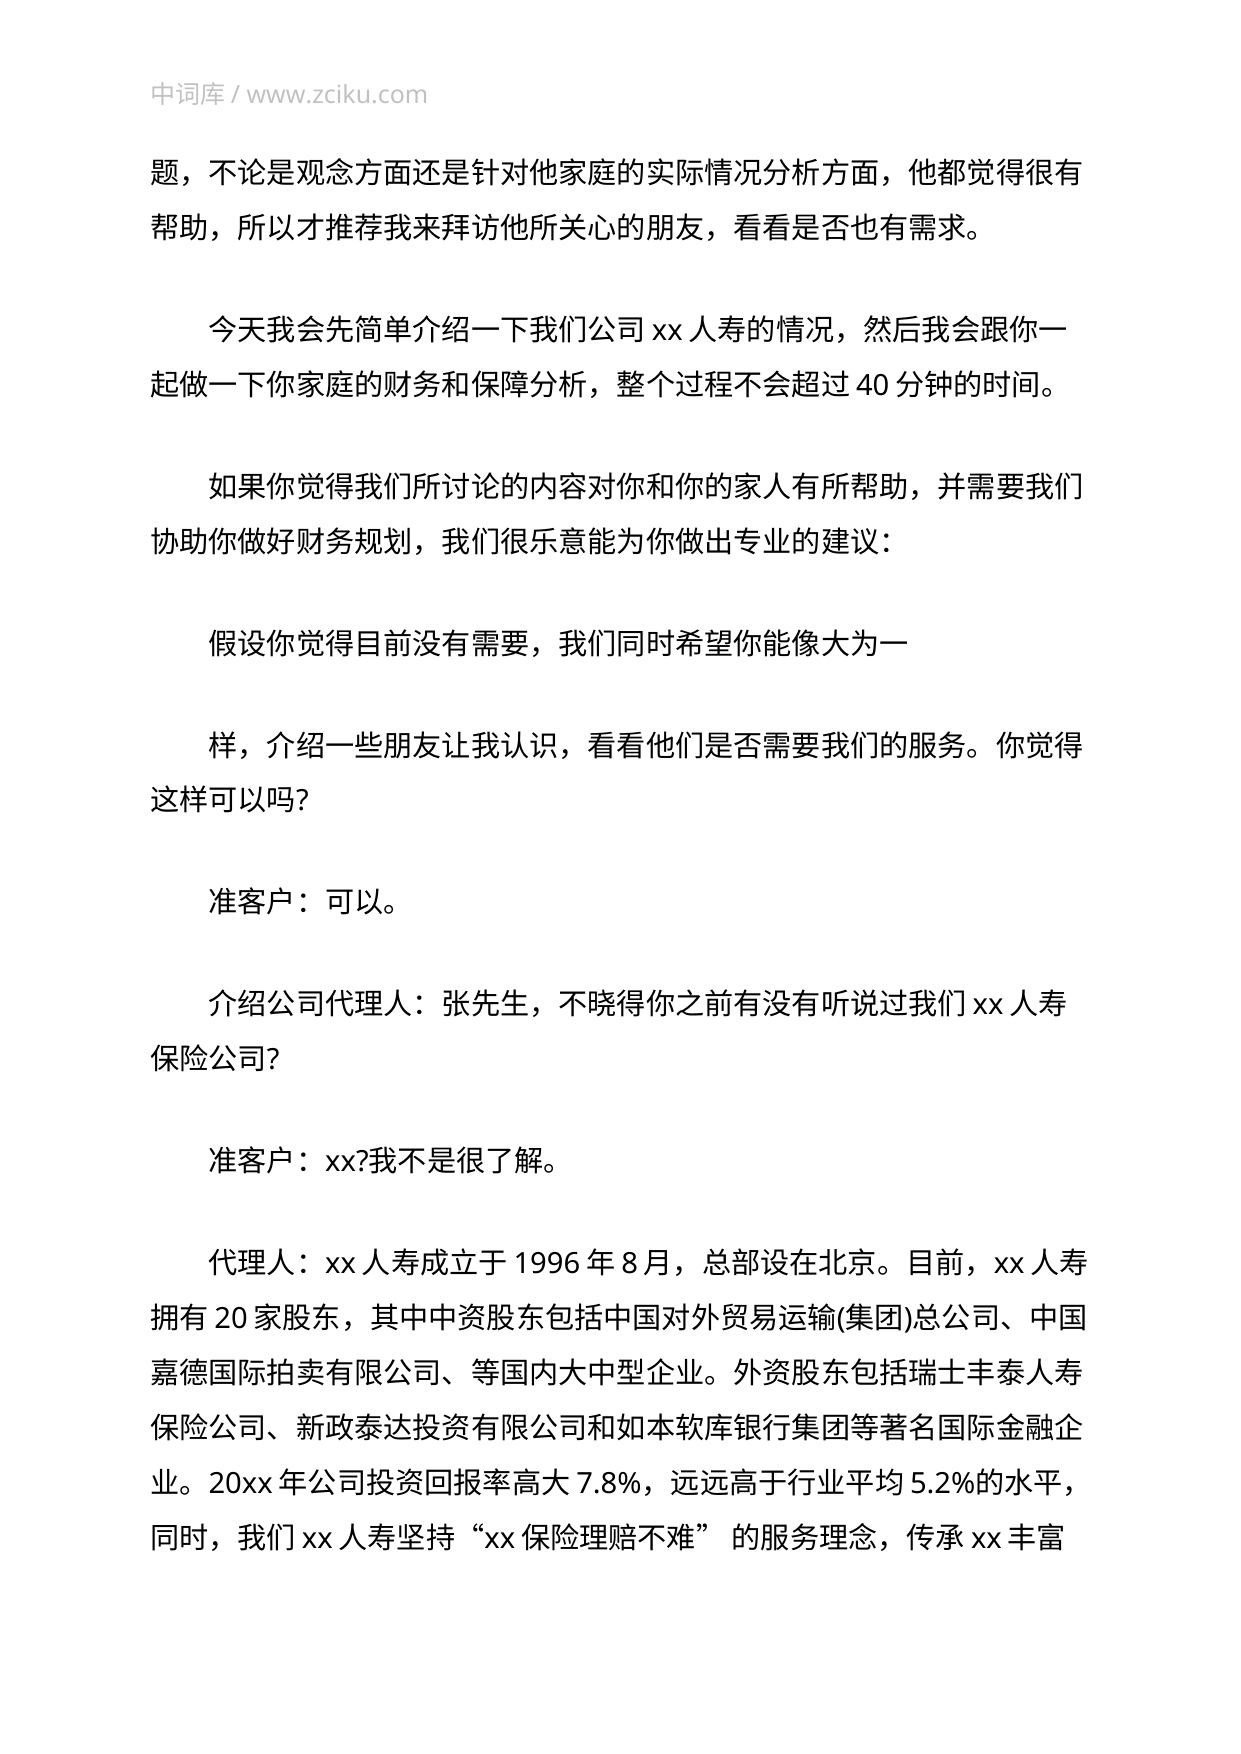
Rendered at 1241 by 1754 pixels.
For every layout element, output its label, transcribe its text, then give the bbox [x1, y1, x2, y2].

text 准客户：可以。 [150, 879, 1090, 921]
text 样，介绍一些朋友让我认识，看看他们是否需要我们的服务。你觉得这样可以吗? [150, 722, 1090, 819]
text 今天我会先简单介绍一下我们公司xx人寿的情况，然后我会跟你一起做一下你家庭的财务和保障分析，整个过程不会超过40分钟的时间。 [150, 307, 1090, 404]
text 介绍公司代理人：张先生，不晓得你之前有没有听说过我们xx人寿保险公司? [150, 981, 1090, 1078]
text 准客户：xx?我不是很了解。 [150, 1138, 1090, 1180]
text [150, 150, 1090, 247]
text 假设你觉得目前没有需要，我们同时希望你能像大为一 [150, 620, 1090, 663]
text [150, 1240, 1090, 1557]
text 如果你觉得我们所讨论的内容对你和你的家人有所帮助，并需要我们协助你做好财务规划，我们很乐意能为你做出专业的建议： [150, 464, 1090, 561]
